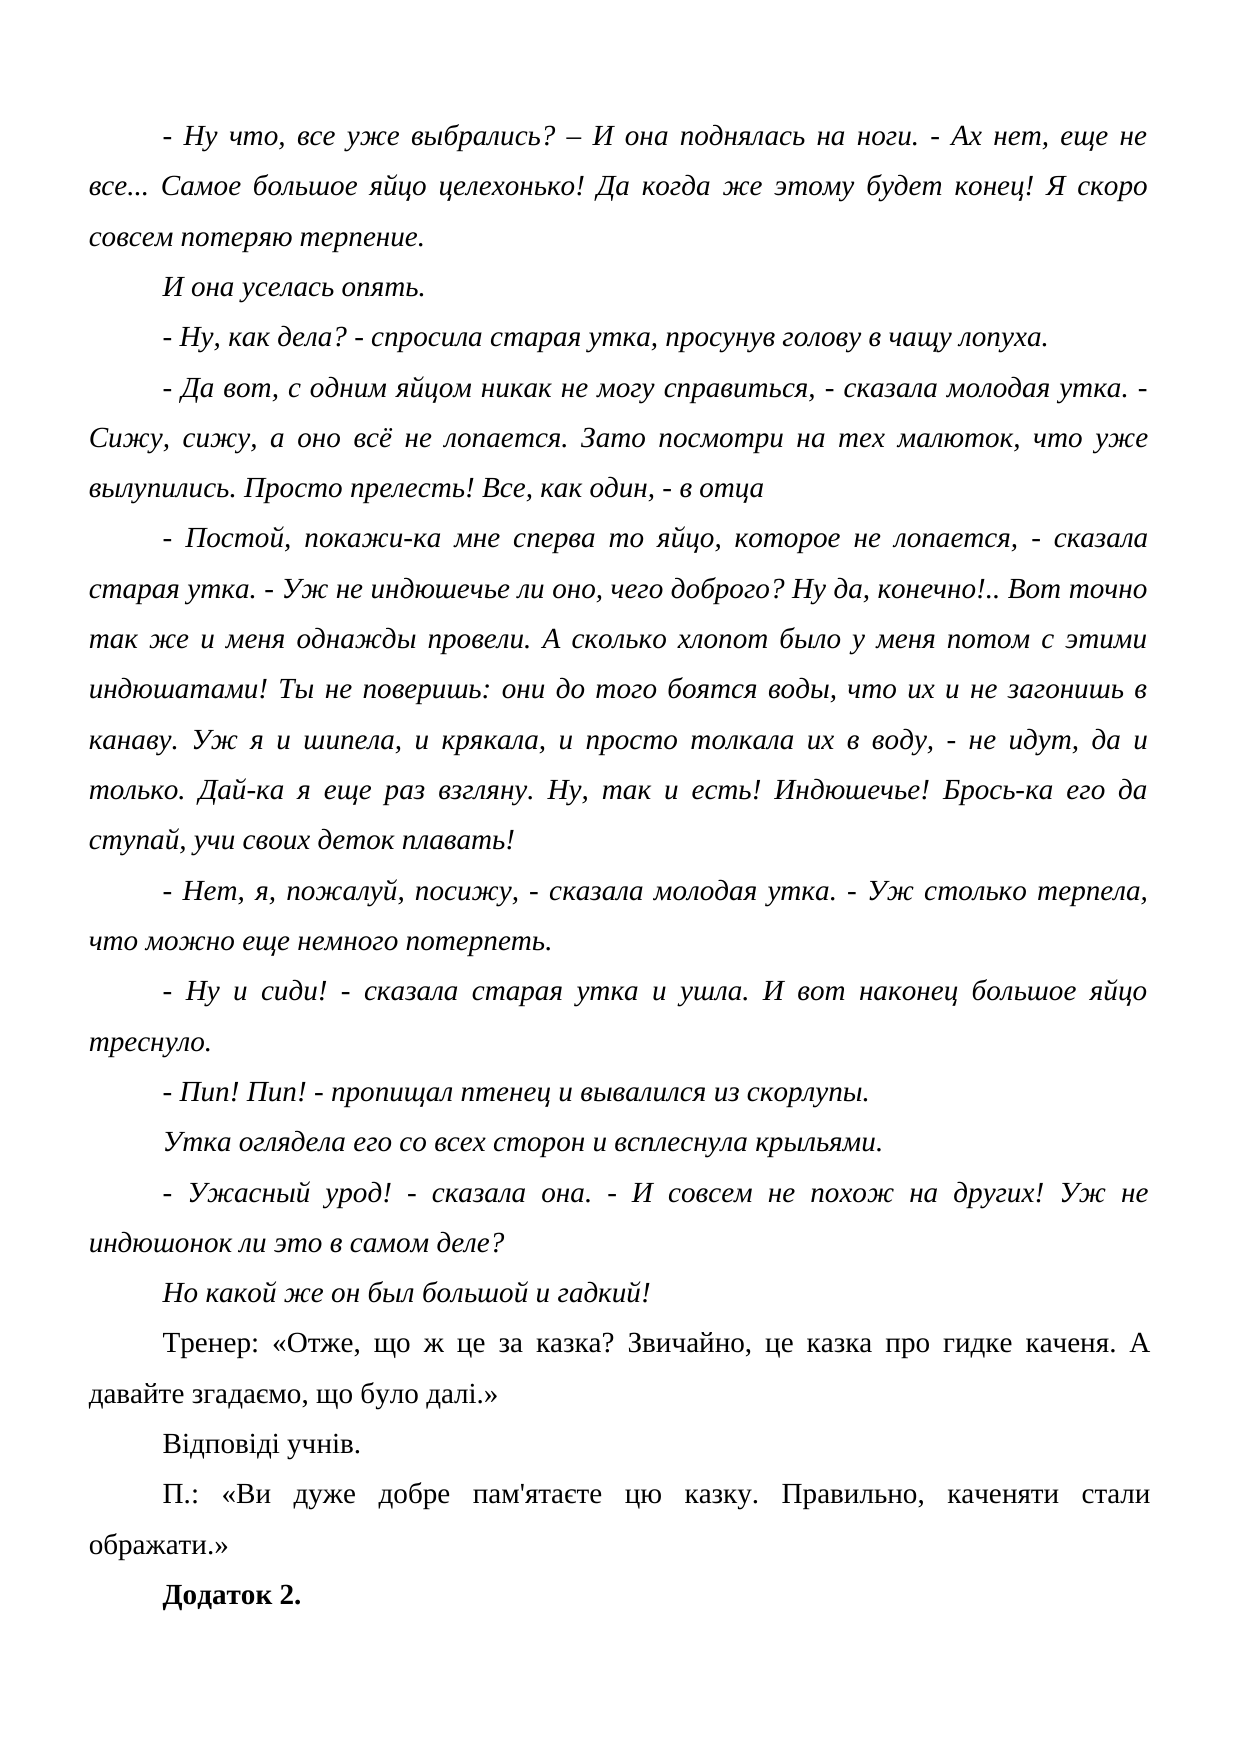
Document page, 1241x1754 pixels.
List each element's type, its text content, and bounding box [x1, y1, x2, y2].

text Додаток 2. [88, 1577, 1152, 1611]
text - Постой, покажи-ка мне сперва то яйцо, которое не лопается, - сказала старая утка. - Уж не индюшечье ли оно, чего доброго? Ну да, конечно!.. Вот точно так же и меня однажды провели. А сколько хлопот было у меня потом с этими индюшатами! Ты не поверишь: они до того боятся воды, что их и не загонишь в канаву. Уж я и шипела, и крякала, и просто толкала их в воду, - не идут, да и только. Дай-ка я еще раз взгляну. Ну, так и есть! Индюшечье! Брось-ка его да ступай, учи своих деток плавать! [88, 521, 1152, 856]
text - Нет, я, пожалуй, посижу, - сказала молодая утка. - Уж столько терпела, что можно еще немного потерпеть. [88, 873, 1152, 957]
text - Ну, как дела? - спросила старая утка, просунув голову в чащу лопуха. [88, 319, 1152, 353]
text - Ну что, все уже выбрались? – И она поднялась на ноги. - Ах нет, еще не все... Самое большое яйцо целехонько! Да когда же этому будет конец! Я скоро совсем потеряю терпение. [88, 118, 1152, 252]
text - Да вот, с одним яйцом никак не могу справиться, - сказала молодая утка. - Сижу, сижу, а оно всё не лопается. Зато посмотри на тех малюток, что уже вылупились. Просто прелесть! Все, как один, - в отца [88, 370, 1152, 504]
text Тренер: «Отже, що ж це за казка? Звичайно, це казка про гидке каченя. А давайте згадаємо, що було далі.» [88, 1326, 1152, 1409]
text П.: «Ви дуже добре пам'ятаєте цю казку. Правильно, каченяти стали ображати.» [88, 1477, 1152, 1560]
text Утка оглядела его со всех сторон и всплеснула крыльями. [88, 1124, 1152, 1158]
text - Ну и сиди! - сказала старая утка и ушла. И вот наконец большое яйцо треснуло. [88, 973, 1152, 1057]
text - Пип! Пип! - пропищал птенец и вывалился из скорлупы. [88, 1074, 1152, 1108]
text Но какой же он был большой и гадкий! [88, 1275, 1152, 1309]
text Відповіді учнів. [88, 1426, 1152, 1460]
text И она уселась опять. [88, 269, 1152, 303]
text - Ужасный урод! - сказала она. - И совсем не похож на других! Уж не индюшонок ли это в самом деле? [88, 1175, 1152, 1258]
